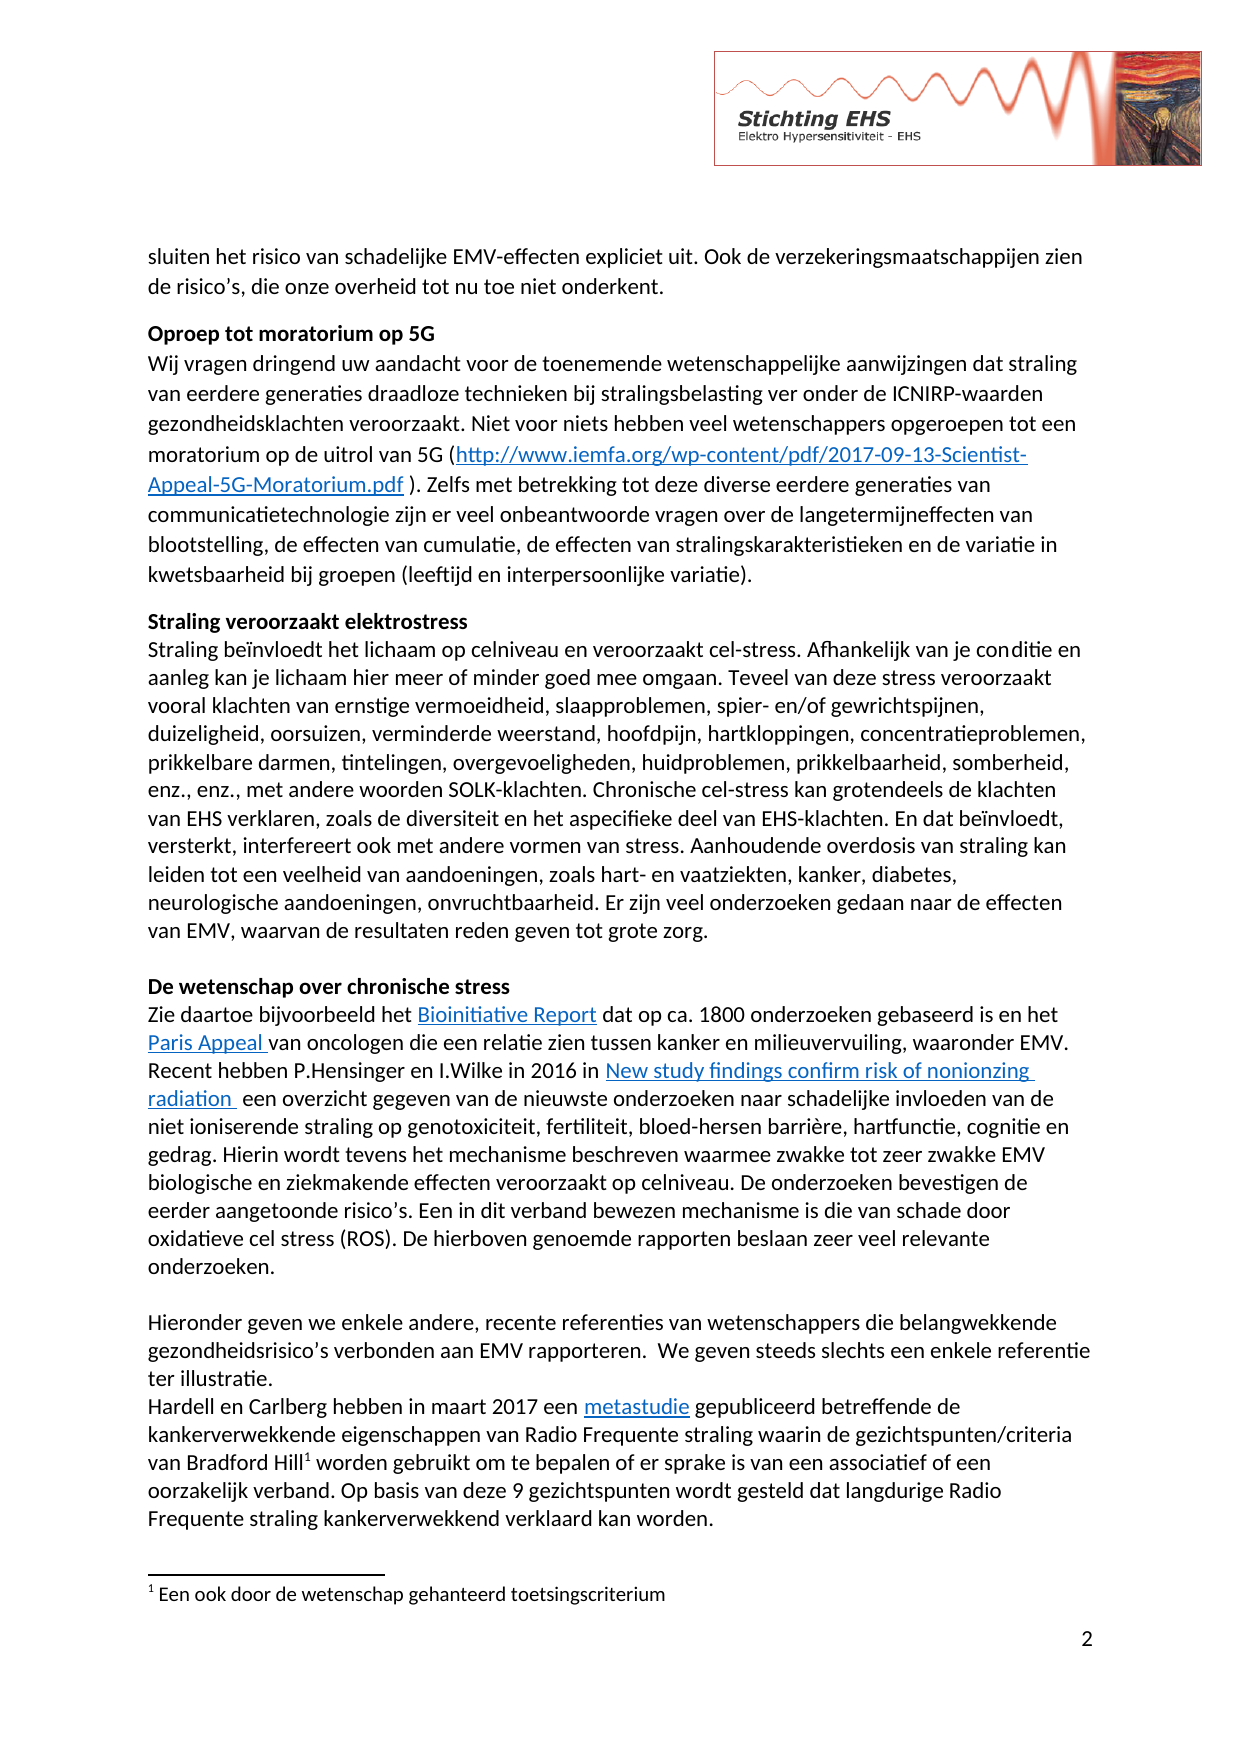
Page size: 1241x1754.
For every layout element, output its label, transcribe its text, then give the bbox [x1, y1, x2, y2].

text Zie daartoe bijvoorbeeld het Bioinitiative Report dat op ca. 1800 onderzoeken gebaseerd is en het Paris Appeal van oncologen die een relatie zien tussen kanker en milieuvervuiling, waaronder EMV. Recent hebben P.Hensinger en I.Wilke in 2016 in New study findings confirm risk of nonionzing radiation een overzicht gegeven van de nieuwste onderzoeken naar schadelijke invloeden van de niet ioniserende straling op genotoxiciteit, fertiliteit, bloed-hersen barrière, hartfunctie, cognitie en gedrag. Hierin wordt tevens het mechanisme beschreven waarmee zwakke tot zeer zwakke EMV biologische en ziekmakende effecten veroorzaakt op celniveau. De onderzoeken bevestigen de eerder aangetoonde risico’s. Een in dit verband bewezen mechanisme is die van schade door oxidatieve cel stress (ROS). De hierboven genoemde rapporten beslaan zeer veel relevante onderzoeken. [148, 1000, 1093, 1280]
text De wetenschap over chronische stress [148, 972, 1093, 1000]
text Hieronder geven we enkele andere, recente referenties van wetenschappers die belangwekkende gezondheidsrisico’s verbonden aan EMV rapporteren. We geven steeds slechts een enkele referentie ter illustratie. [148, 1308, 1093, 1392]
text Oproep tot moratorium op 5G Wij vragen dringend uw aandacht voor de toenemende wetenschappelijke aanwijzingen dat straling van eerdere generaties draadloze technieken bij stralingsbelasting ver onder de ICNIRP-waarden gezondheidsklachten veroorzaakt. Niet voor niets hebben veel wetenschappers opgeroepen tot een moratorium op de uitrol van 5G (http://www.iemfa.org/wp-content/pdf/2017-09-13-Scientist-Appeal-5G-Moratorium.pdf ). Zelfs met betrekking tot deze diverse eerdere generaties van communicatietechnologie zijn er veel onbeantwoorde vragen over de langetermijneffecten van blootstelling, de effecten van cumulatie, de effecten van stralingskarakteristieken en de variatie in kwetsbaarheid bij groepen (leeftijd en interpersoonlijke variatie). [148, 319, 1093, 589]
text Hardell en Carlberg hebben in maart 2017 een metastudie gepubliceerd betreffende de kankerverwekkende eigenschappen van Radio Frequente straling waarin de gezichtspunten/criteria van Bradford Hill worden gebruikt om te bepalen of er sprake is van een associatief of een oorzakelijk verband. Op basis van deze 9 gezichtspunten wordt gesteld dat langdurige Radio Frequente straling kankerverwekkend verklaard kan worden. [148, 1392, 1093, 1532]
picture [715, 52, 1201, 165]
text Straling veroorzaakt elektrostress [148, 607, 1093, 636]
text Straling beïnvloedt het lichaam op celniveau en veroorzaakt cel-stress. Afhankelijk van je conditie en aanleg kan je lichaam hier meer of minder goed mee omgaan. Teveel van deze stress veroorzaakt vooral klachten van ernstige vermoeidheid, slaapproblemen, spier- en/of gewrichtspijnen, duizeligheid, oorsuizen, verminderde weerstand, hoofdpijn, hartkloppingen, concentratieproblemen, prikkelbare darmen, tintelingen, overgevoeligheden, huidproblemen, prikkelbaarheid, somberheid, enz., enz., met andere woorden SOLK-klachten. Chronische cel-stress kan grotendeels de klachten van EHS verklaren, zoals de diversiteit en het aspecifieke deel van EHS-klachten. En dat beïnvloedt, versterkt, interfereert ook met andere vormen van stress. Aanhoudende overdosis van straling kan leiden tot een veelheid van aandoeningen, zoals hart- en vaatziekten, kanker, diabetes, neurologische aandoeningen, onvruchtbaarheid. Er zijn veel onderzoeken gedaan naar de effecten van EMV, waarvan de resultaten reden geven tot grote zorg. [148, 636, 1093, 944]
